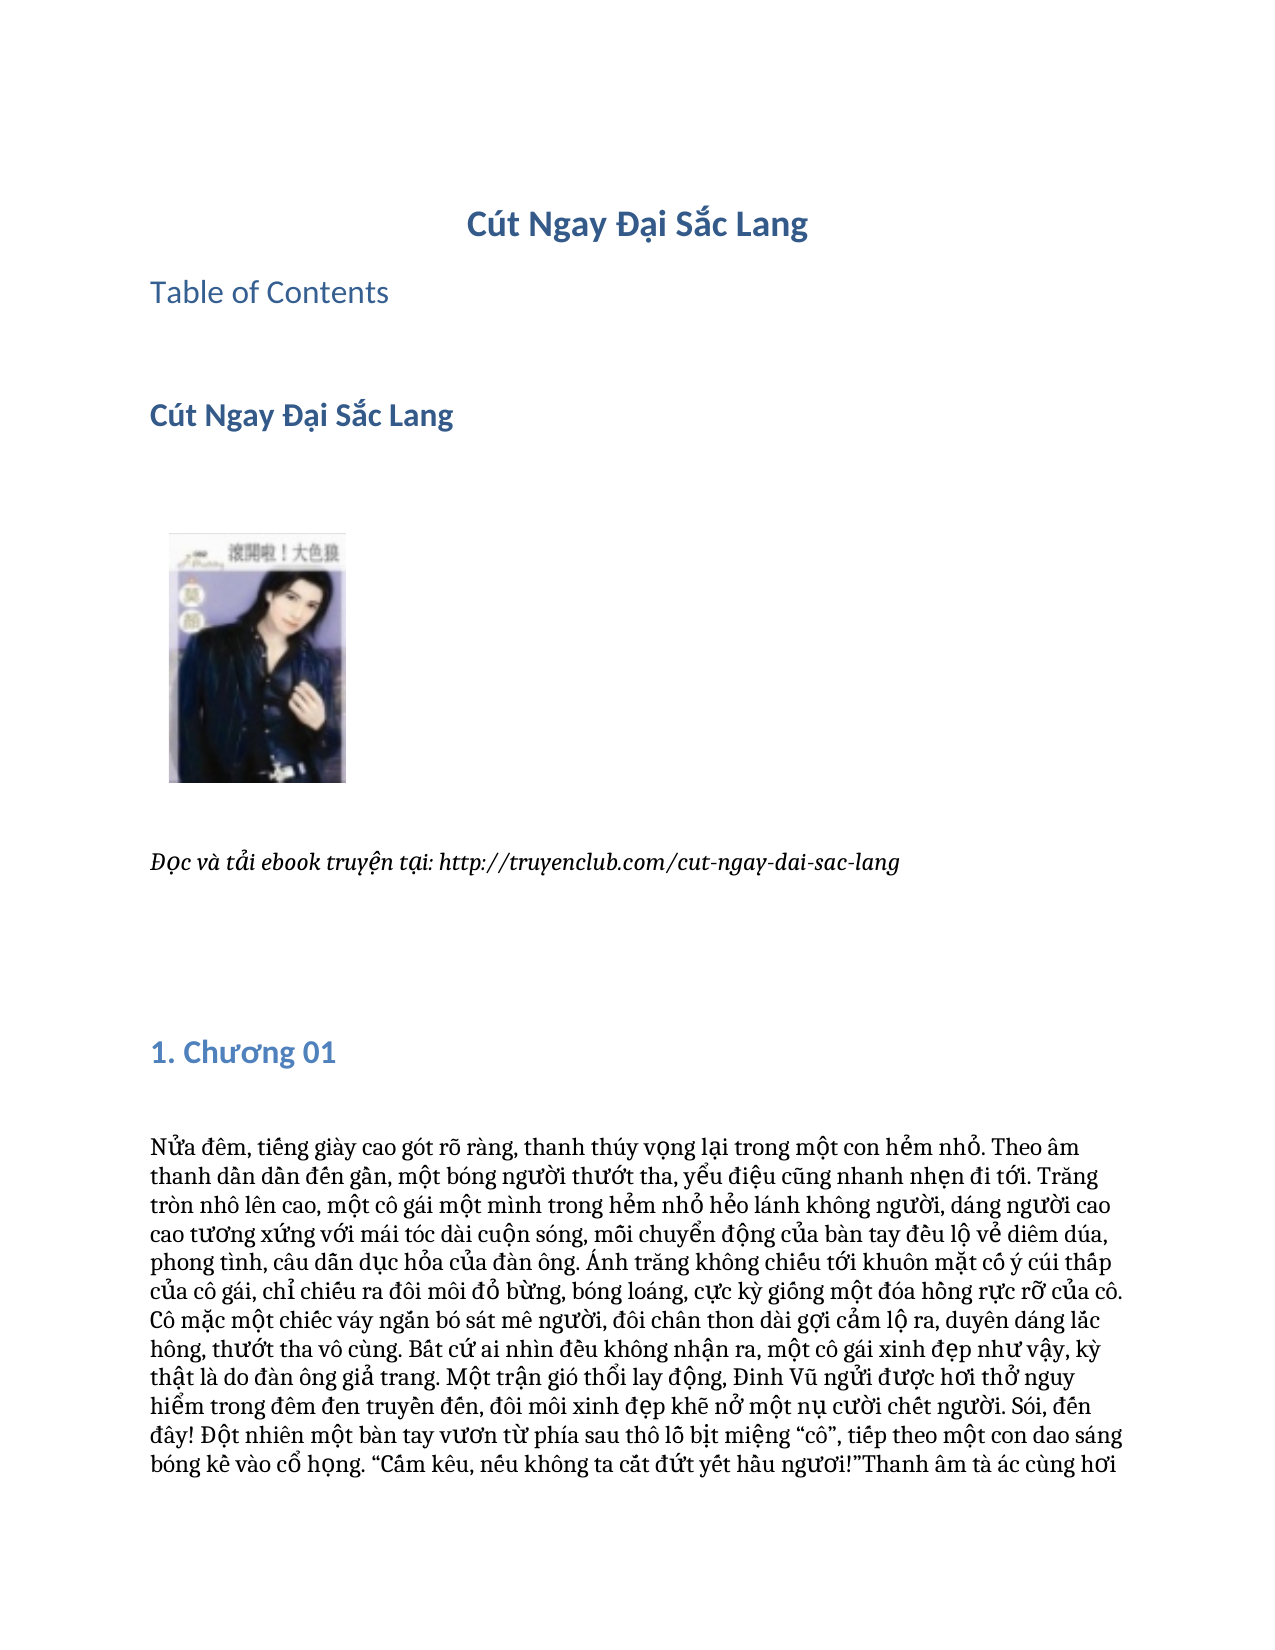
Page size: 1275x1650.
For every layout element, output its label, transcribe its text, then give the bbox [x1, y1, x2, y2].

table_header [139, 529, 1275, 787]
subtitle Cút Ngay Đại Sắc Lang [150, 393, 1125, 434]
subtitle 1. Chương 01 [150, 1031, 1125, 1072]
picture [168, 533, 346, 783]
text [150, 1076, 1125, 1478]
text Đọc và tải ebook truyện tại: http://truyenclub.com/cut-ngay-dai-sac-lang [150, 791, 1125, 906]
title Cút Ngay Đại Sắc Lang [150, 200, 1125, 246]
